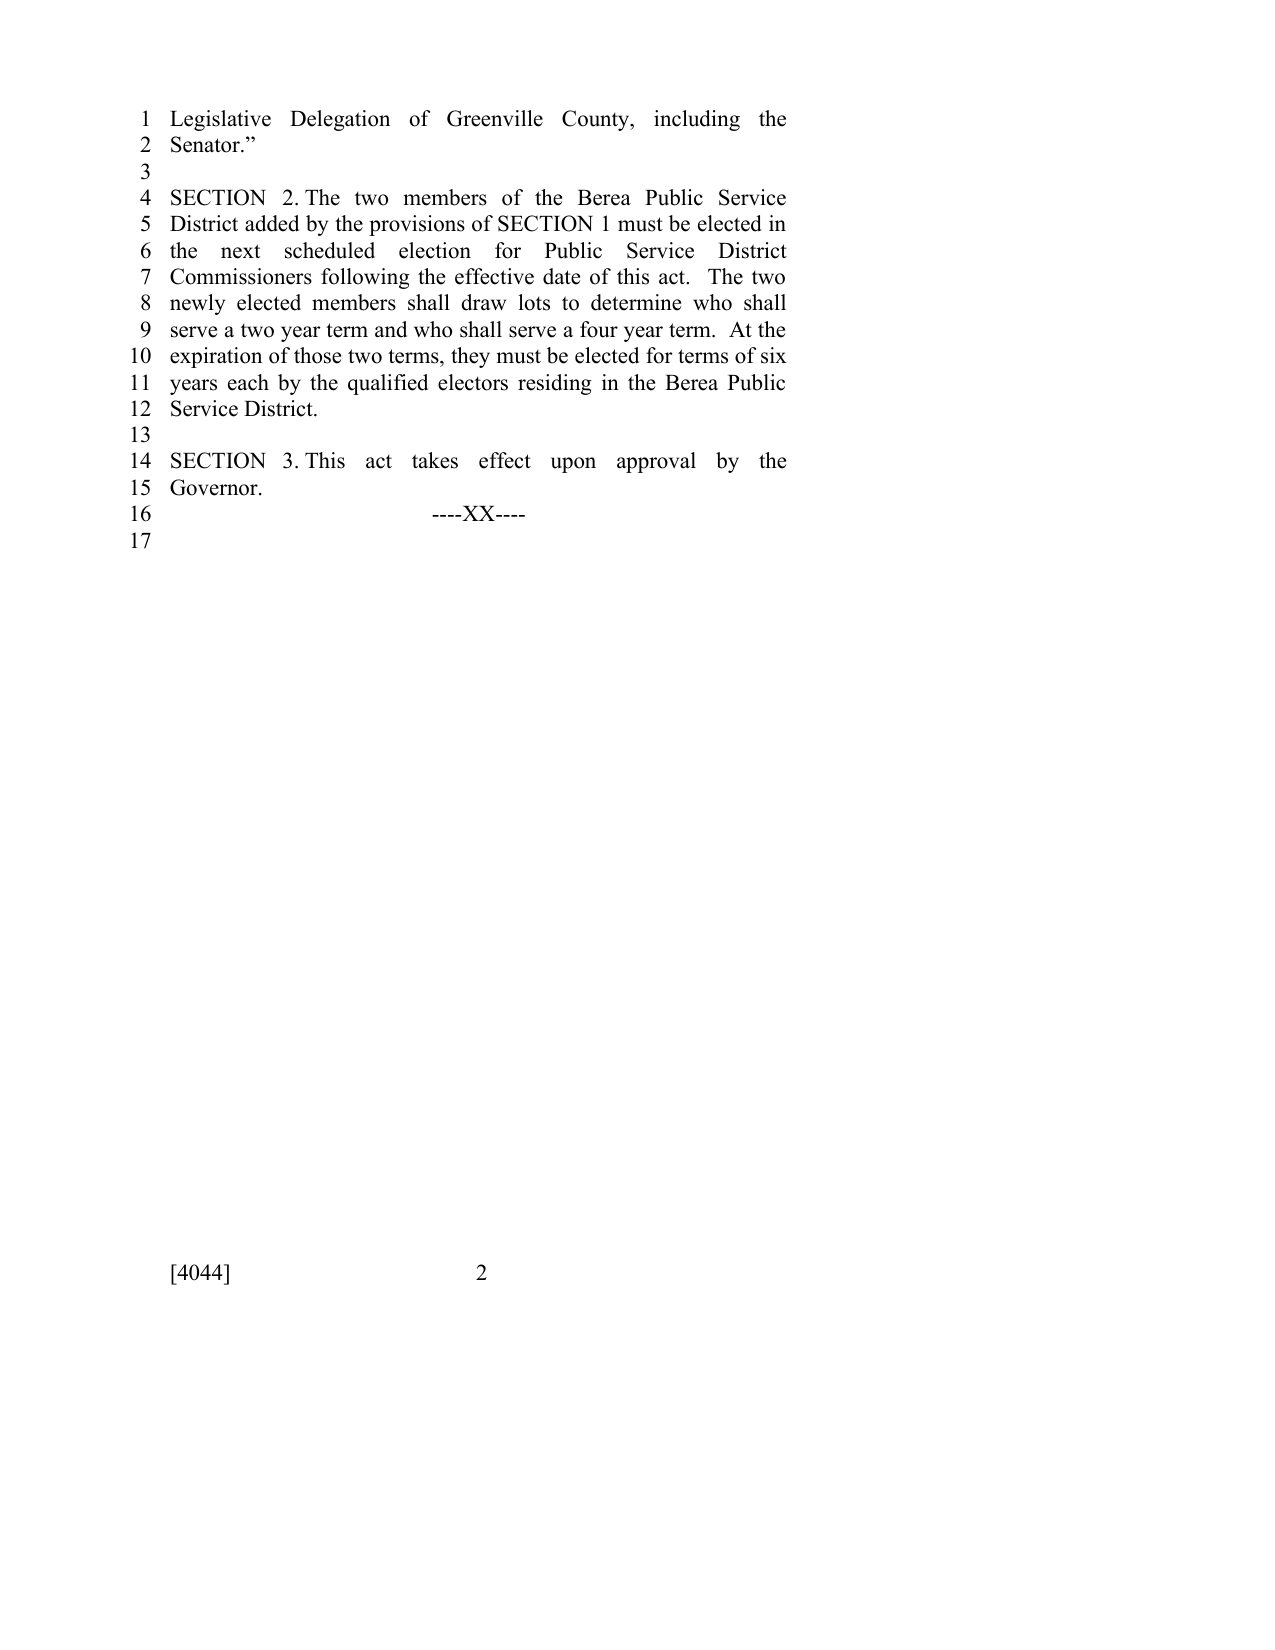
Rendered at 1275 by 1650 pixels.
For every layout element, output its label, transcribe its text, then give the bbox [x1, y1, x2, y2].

text SECTION 3. This act takes effect upon approval by the Governor. [169, 448, 787, 500]
text SECTION 2. The two members of the Berea Public Service District added by the provisions of SECTION 1 must be elected in the next scheduled election for Public Service District Commissioners following the effective date of this act. The two newly elected members shall draw lots to determine who shall serve a two year term and who shall serve a four year term. At the expiration of those two terms, they must be elected for terms of six years each by the qualified electors residing in the Berea Public Service District. [169, 184, 787, 421]
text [169, 105, 787, 158]
text ----XX---- [169, 500, 787, 527]
